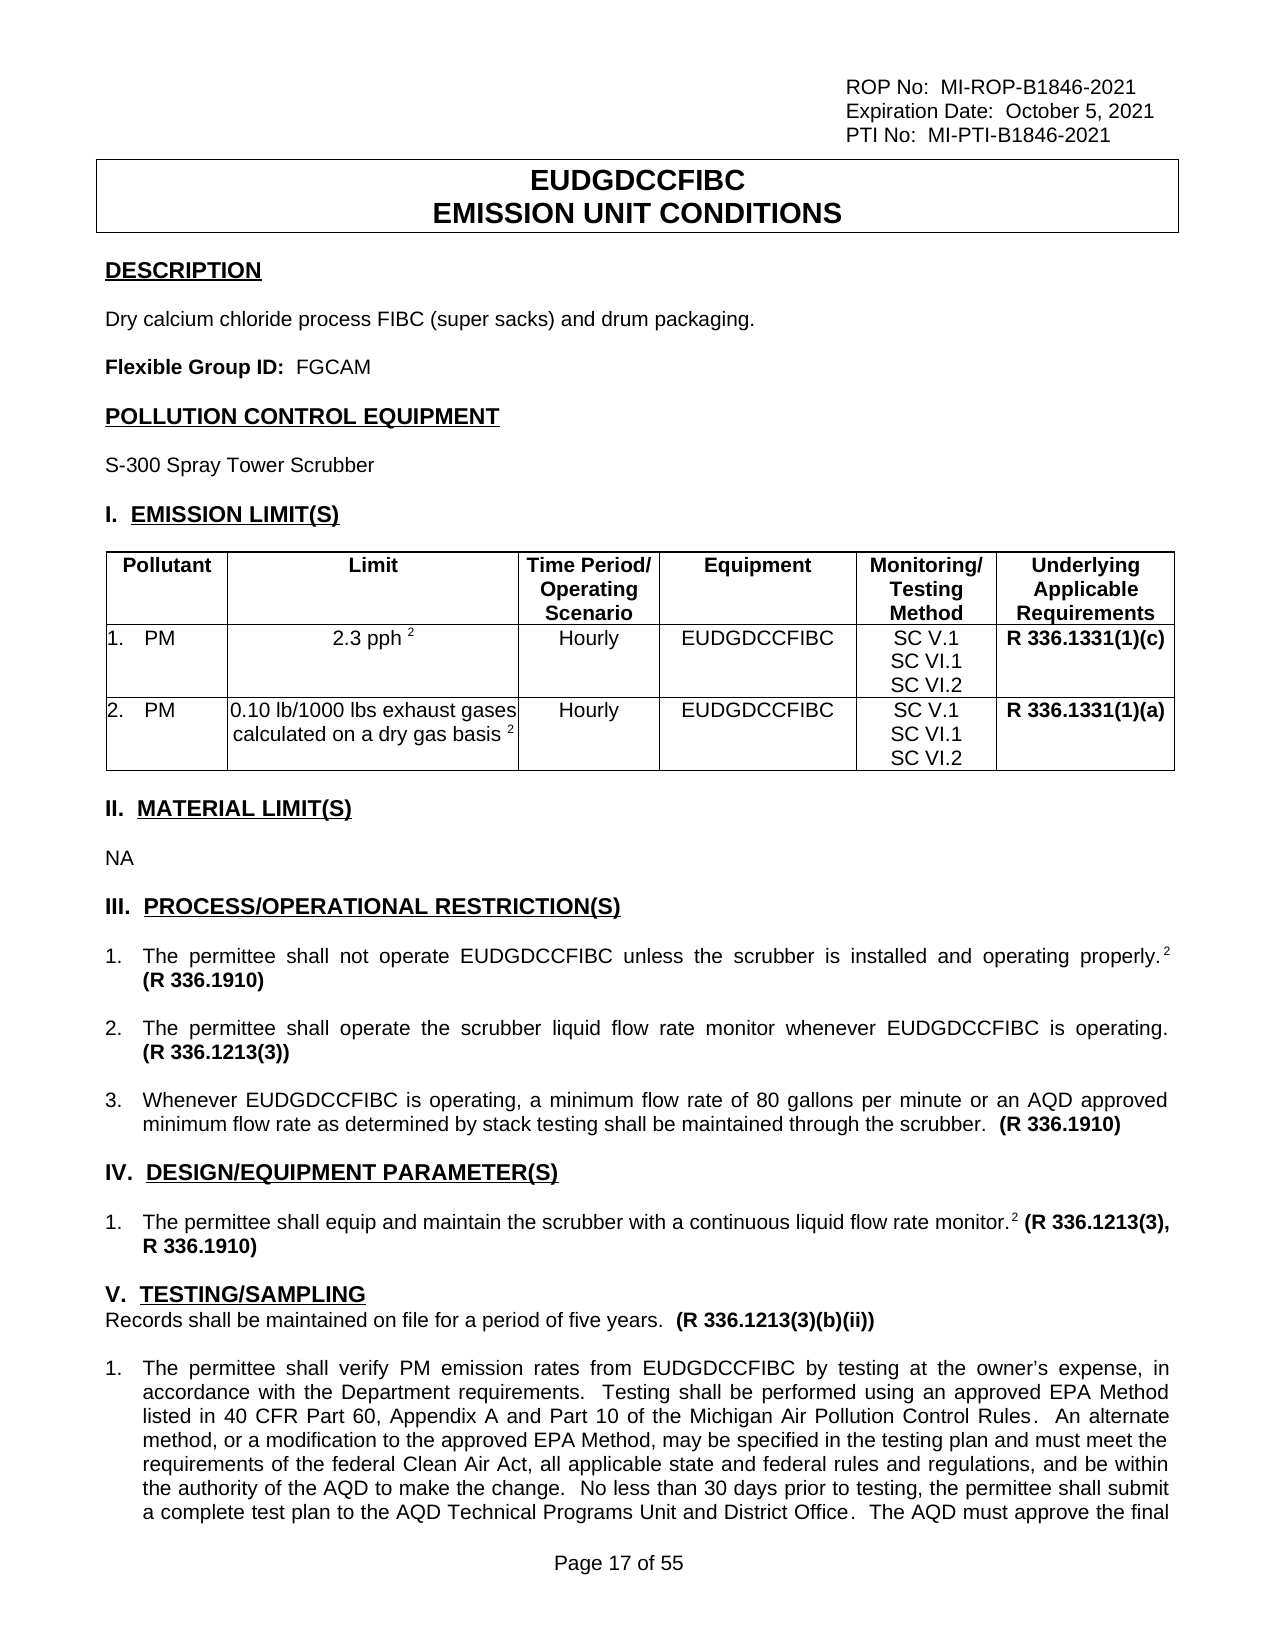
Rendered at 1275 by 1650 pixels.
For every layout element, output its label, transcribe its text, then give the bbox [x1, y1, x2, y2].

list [105, 1356, 1170, 1523]
text S-300 Spray Tower Scrubber [105, 453, 1170, 477]
table_cell Hourly [519, 698, 659, 770]
table_cell PM [107, 625, 227, 697]
table_header Pollutant [107, 553, 227, 624]
list V. TESTING/SAMPLING [105, 1281, 1170, 1308]
table_header Underlying Applicable Requirements [997, 553, 1174, 624]
text II. MATERIAL LIMIT(S) [105, 795, 1170, 821]
table_cell EUDGDCCFIBC [660, 698, 856, 770]
table_cell EUDGDCCFIBC [660, 625, 856, 697]
table_cell Hourly [519, 625, 659, 697]
text EMISSION UNIT CONDITIONS [97, 193, 1178, 232]
table_header Monitoring/ Testing Method [857, 553, 996, 624]
table_cell SC V.1 SC VI.1 SC VI.2 [857, 625, 996, 697]
table_cell 0.10 lb/1000 lbs exhaust gases calculated on a dry gas basis 2 [228, 698, 518, 770]
table_header Time Period/ Operating Scenario [519, 553, 659, 624]
table_cell PM [107, 698, 227, 770]
text III. PROCESS/OPERATIONAL RESTRICTION(S) [105, 893, 1170, 920]
text Dry calcium chloride process FIBC (super sacks) and drum packaging. [105, 307, 1170, 331]
list The permittee shall operate the scrubber liquid flow rate monitor whenever EUDGDCCFIBC is operating. (R 336.1213(3)) [105, 1016, 1170, 1063]
text IV. DESIGN/EQUIPMENT PARAMETER(S) [105, 1159, 1170, 1186]
text DESCRIPTION [105, 257, 1170, 283]
subtitle EUDGDCCFIBC [97, 160, 1178, 193]
table_header Limit [228, 553, 518, 624]
text POLLUTION CONTROL EQUIPMENT [105, 403, 1170, 429]
list The permittee shall not operate EUDGDCCFIBC unless the scrubber is installed and operating properly.2 (R 336.1910) [105, 944, 1170, 992]
text Flexible Group ID: FGCAM [105, 355, 1170, 379]
table_header Equipment [660, 553, 856, 624]
list The permittee shall equip and maintain the scrubber with a continuous liquid flow rate monitor.2 (R 336.1213(3), R 336.1910) [105, 1209, 1170, 1257]
table_cell SC V.1 SC VI.1 SC VI.2 [857, 698, 996, 770]
list Whenever EUDGDCCFIBC is operating, a minimum flow rate of 80 gallons per minute or an AQD approved minimum flow rate as determined by stack testing shall be maintained through the scrubber. (R 336.1910) [105, 1087, 1170, 1135]
table_cell R 336.1331(1)(a) [997, 698, 1174, 770]
table_cell R 336.1331(1)(c) [997, 625, 1174, 697]
text Records shall be maintained on file for a period of five years. (R 336.1213(3)(b)(ii)) [105, 1308, 1170, 1332]
text NA [105, 845, 1170, 869]
text I. EMISSION LIMIT(S) [105, 501, 1170, 527]
table_cell 2.3 pph 2 [228, 625, 518, 697]
